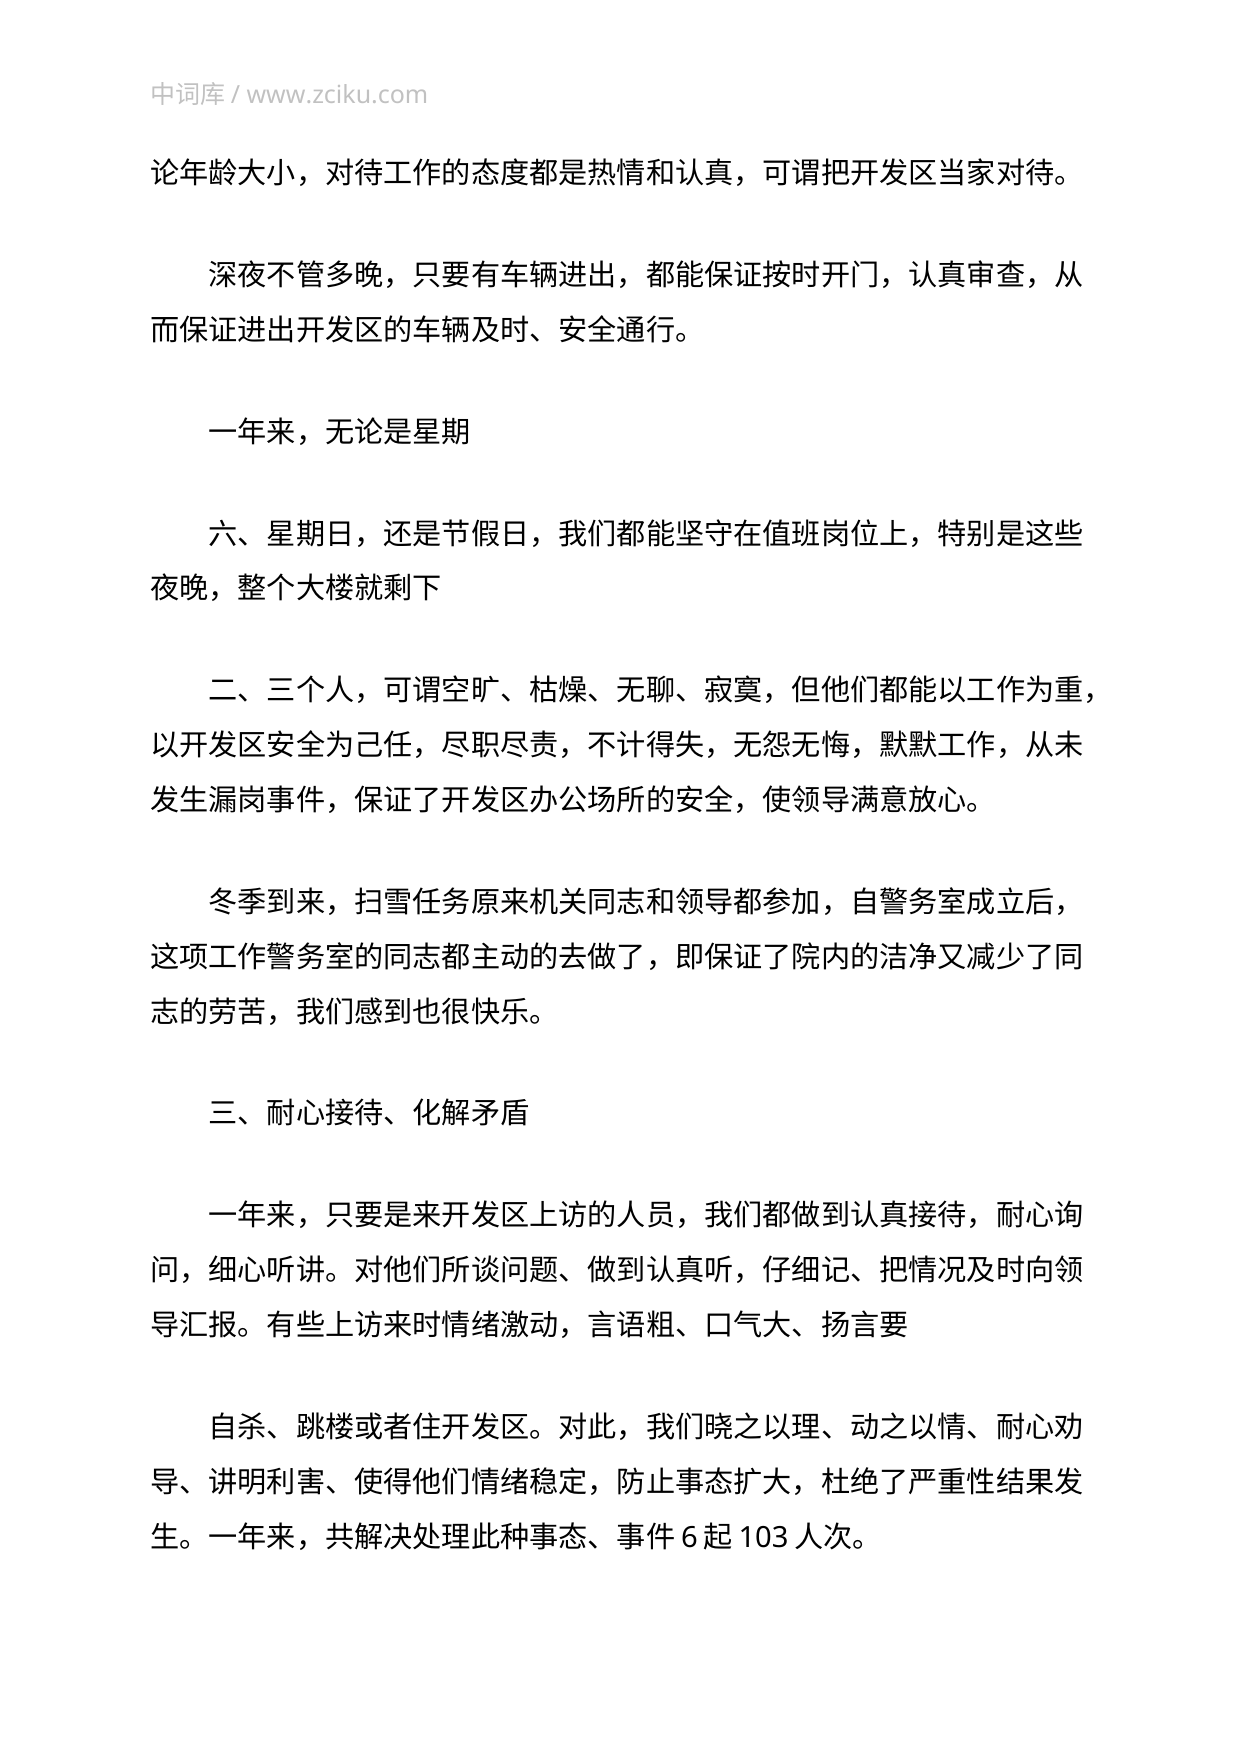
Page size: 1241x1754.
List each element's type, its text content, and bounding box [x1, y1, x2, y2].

text 冬季到来，扫雪任务原来机关同志和领导都参加，自警务室成立后，这项工作警务室的同志都主动的去做了，即保证了院内的洁净又减少了同志的劳苦，我们感到也很快乐。 [150, 878, 1090, 1031]
text 深夜不管多晚，只要有车辆进出，都能保证按时开门，认真审查，从而保证进出开发区的车辆及时、安全通行。 [150, 252, 1090, 349]
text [150, 150, 1090, 192]
text 二、三个人，可谓空旷、枯燥、无聊、寂寞，但他们都能以工作为重，以开发区安全为己任，尽职尽责，不计得失，无怨无悔，默默工作，从未发生漏岗事件，保证了开发区办公场所的安全，使领导满意放心。 [150, 667, 1090, 819]
text 一年来，无论是星期 [150, 408, 1090, 451]
text 三、耐心接待、化解矛盾 [150, 1090, 1090, 1132]
text 一年来，只要是来开发区上访的人员，我们都做到认真接待，耐心询问，细心听讲。对他们所谈问题、做到认真听，仔细记、把情况及时向领导汇报。有些上访来时情绪激动，言语粗、口气大、扬言要 [150, 1192, 1090, 1344]
text 自杀、跳楼或者住开发区。对此，我们晓之以理、动之以情、耐心劝导、讲明利害、使得他们情绪稳定，防止事态扩大，杜绝了严重性结果发生。一年来，共解决处理此种事态、事件6起103人次。 [150, 1403, 1090, 1556]
text 六、星期日，还是节假日，我们都能坚守在值班岗位上，特别是这些夜晚，整个大楼就剩下 [150, 510, 1090, 607]
